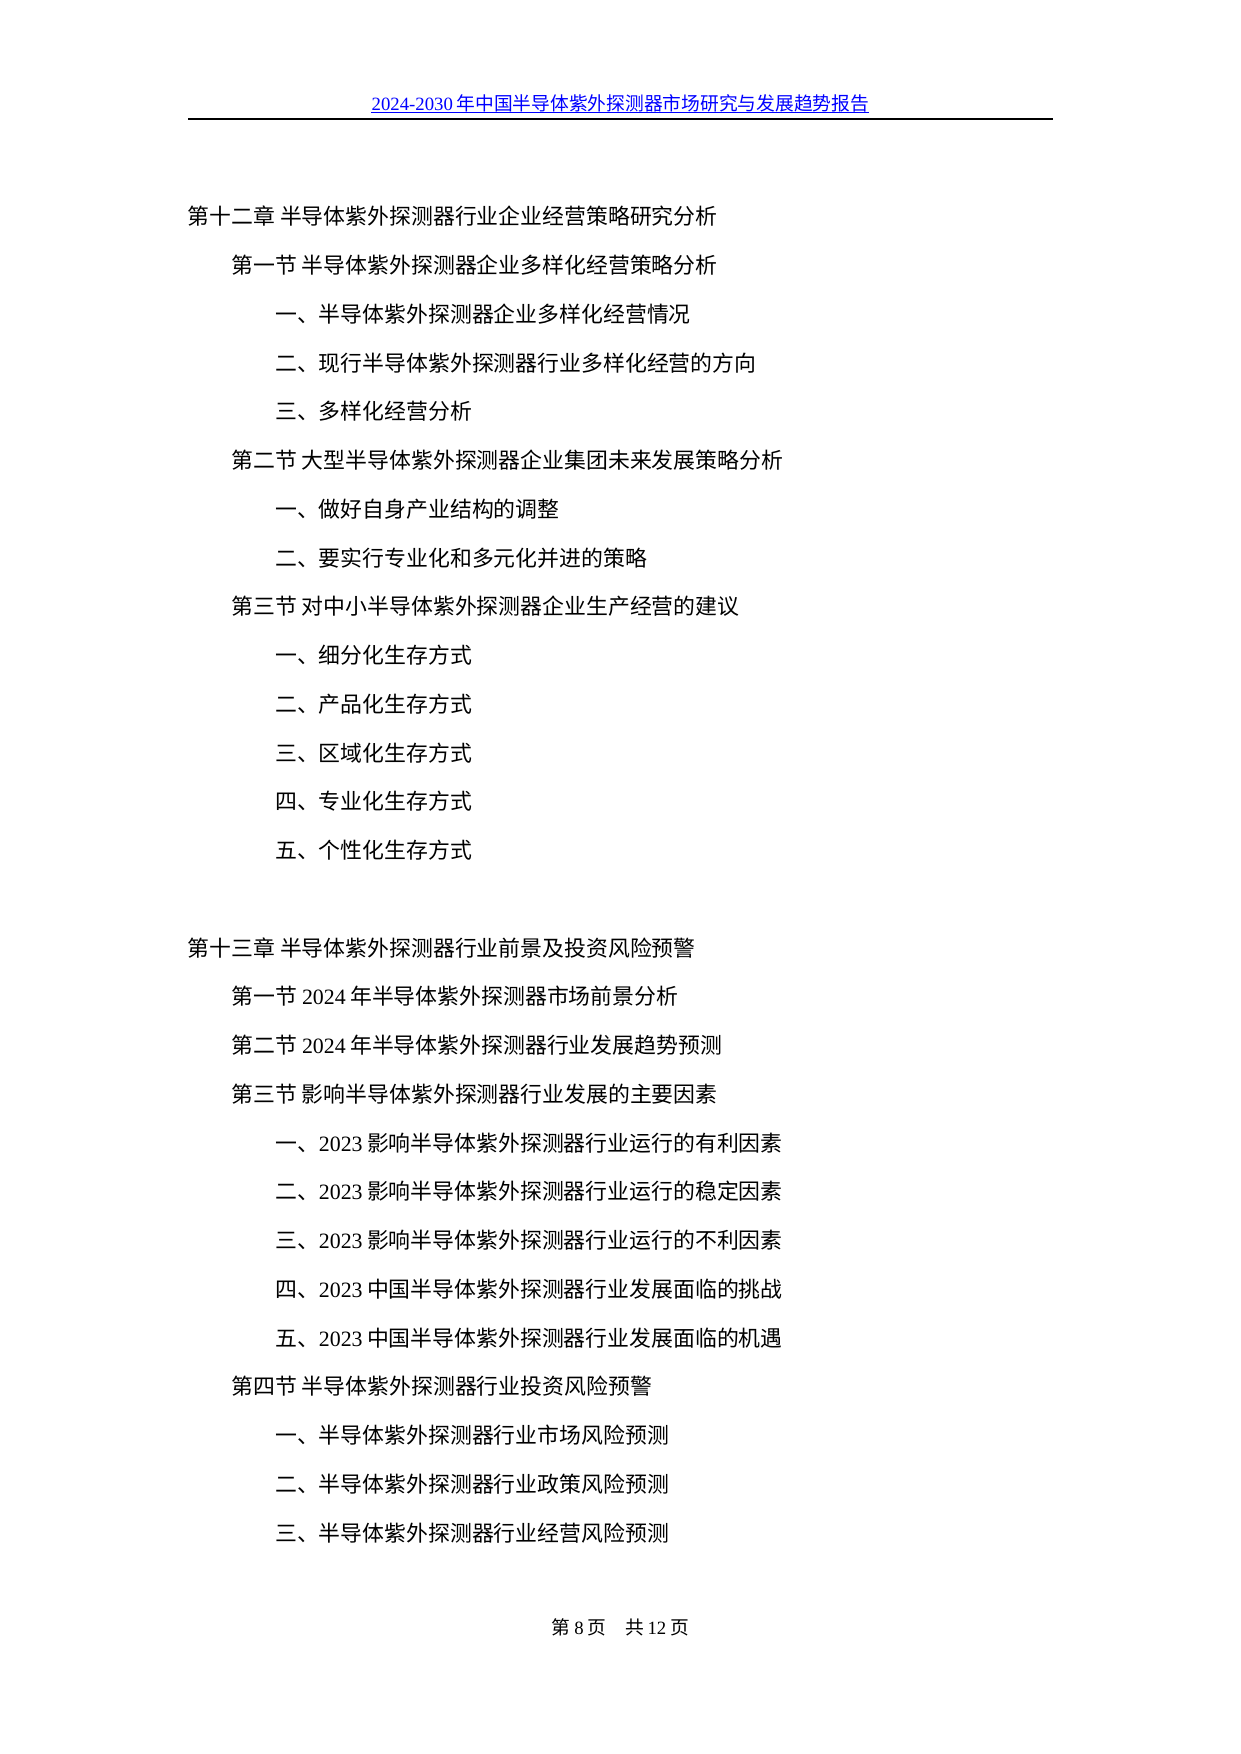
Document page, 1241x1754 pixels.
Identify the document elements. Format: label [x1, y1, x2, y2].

text [187, 150, 1053, 1548]
